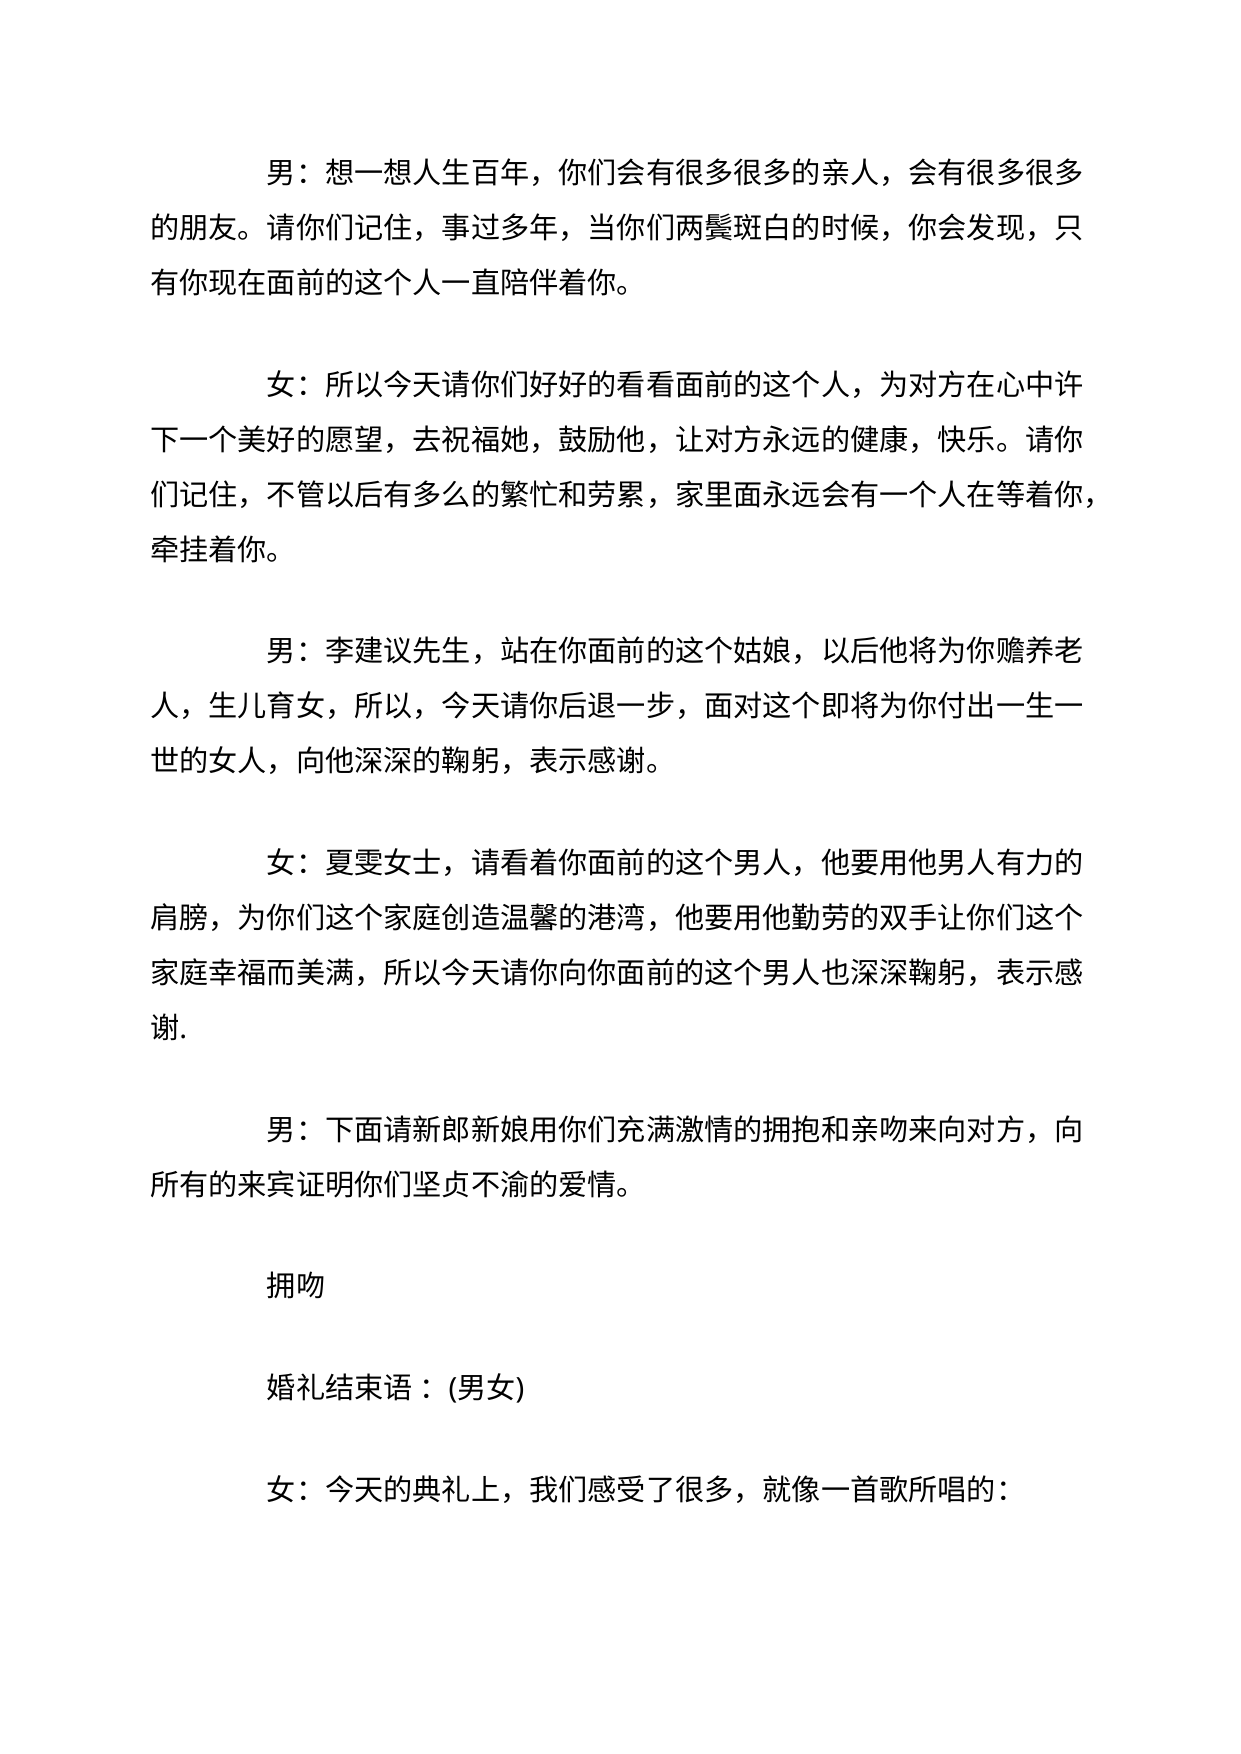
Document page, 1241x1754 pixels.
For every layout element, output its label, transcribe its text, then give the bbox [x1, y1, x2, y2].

text 男：想一想人生百年，你们会有很多很多的亲人，会有很多很多的朋友。请你们记住，事过多年，当你们两鬓斑白的时候，你会发现，只有你现在面前的这个人一直陪伴着你。 [150, 150, 1090, 302]
text 婚礼结束语 ：(男女) [150, 1365, 1090, 1407]
text 女：夏雯女士，请看着你面前的这个男人，他要用他男人有力的肩膀，为你们这个家庭创造温馨的港湾，他要用他勤劳的双手让你们这个家庭幸福而美满，所以今天请你向你面前的这个男人也深深鞠躬，表示感谢. [150, 839, 1090, 1047]
text 男：下面请新郎新娘用你们充满激情的拥抱和亲吻来向对方，向所有的来宾证明你们坚贞不渝的爱情。 [150, 1106, 1090, 1203]
text 拥吻 [150, 1263, 1090, 1305]
text 男：李建议先生，站在你面前的这个姑娘，以后他将为你赡养老人，生儿育女，所以，今天请你后退一步，面对这个即将为你付出一生一世的女人，向他深深的鞠躬，表示感谢。 [150, 628, 1090, 780]
text 女：所以今天请你们好好的看看面前的这个人，为对方在心中许下一个美好的愿望，去祝福她，鼓励他，让对方永远的健康，快乐。请你们记住，不管以后有多么的繁忙和劳累，家里面永远会有一个人在等着你，牵挂着你。 [150, 362, 1090, 568]
text 女：今天的典礼上，我们感受了很多，就像一首歌所唱的： [150, 1467, 1090, 1509]
